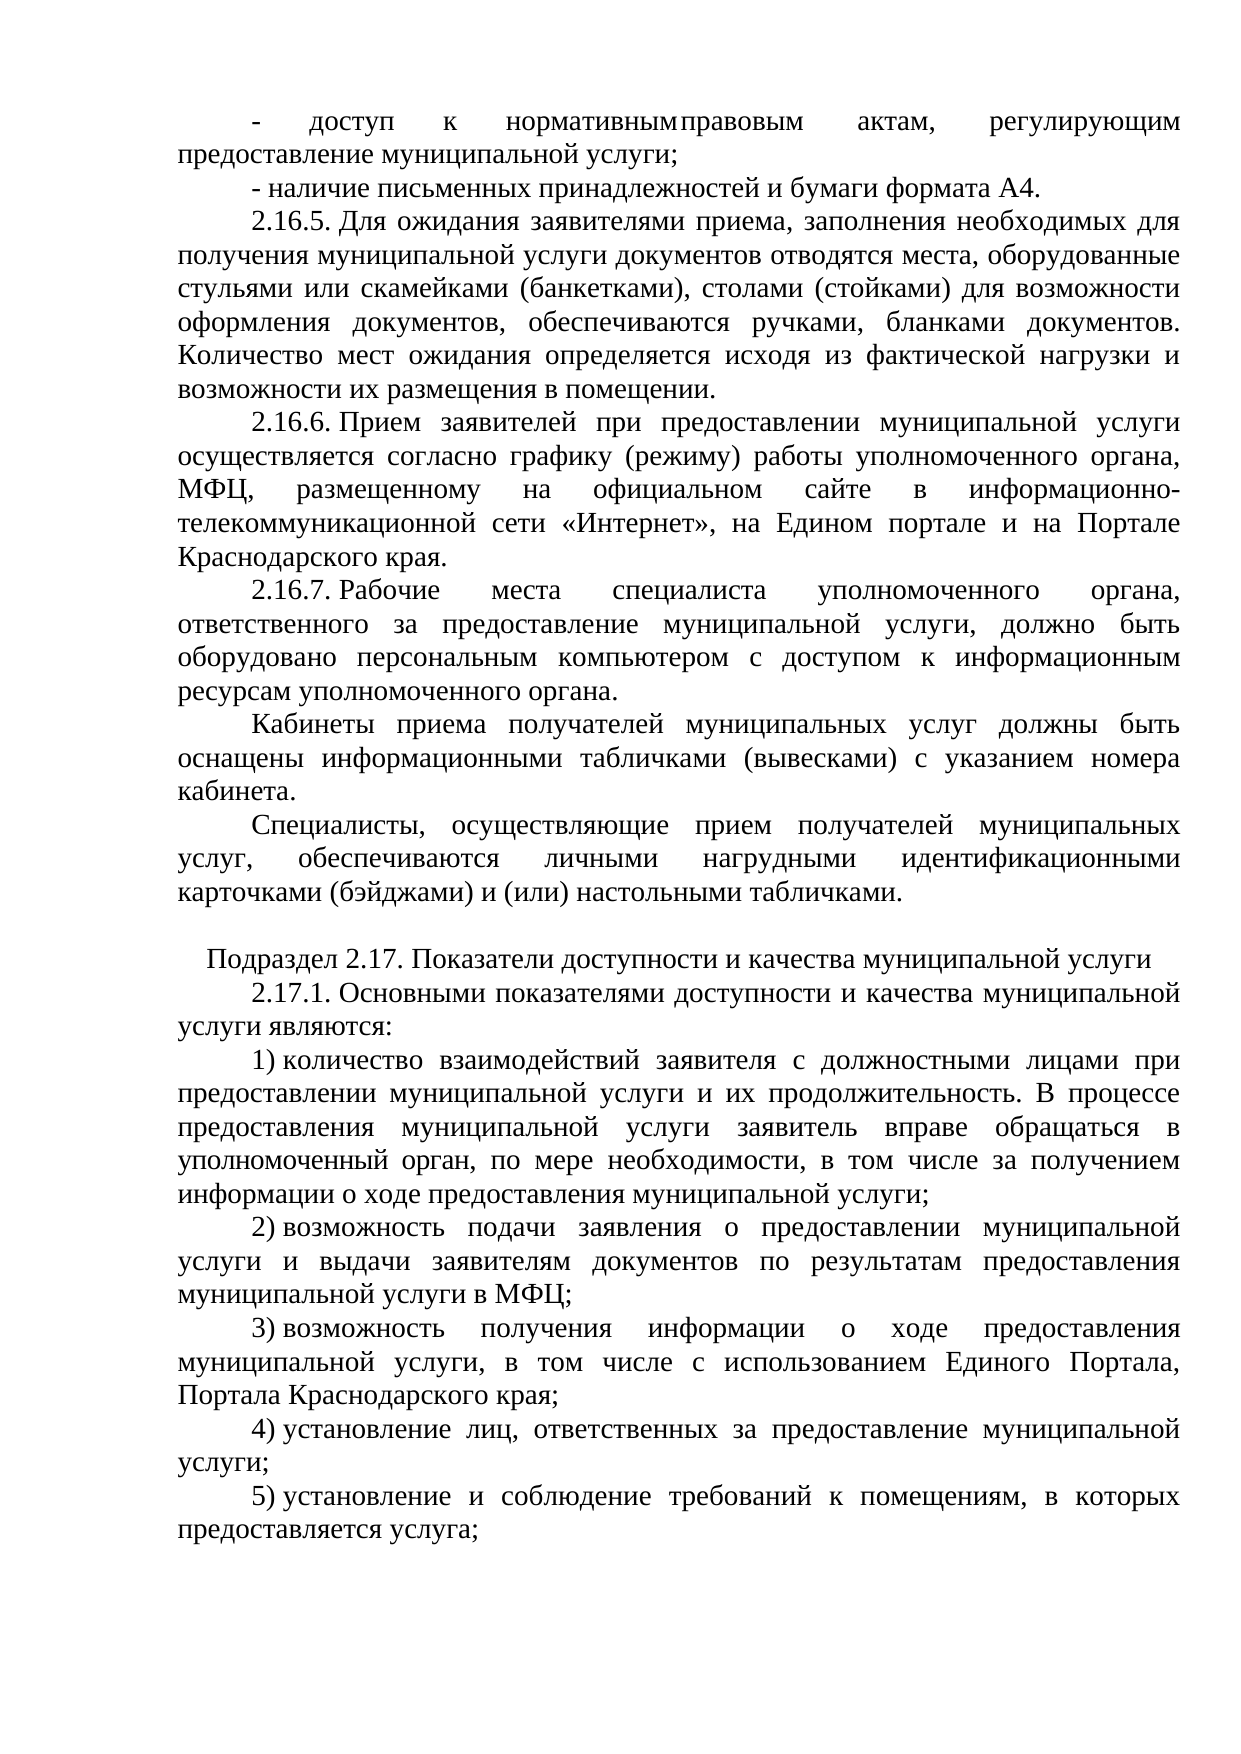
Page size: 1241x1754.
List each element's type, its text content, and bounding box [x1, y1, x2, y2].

text 3) возможность получения информации о ходе предоставления муниципальной услуги, в том числе с использованием Единого Портала, Портала Краснодарского края; [177, 1310, 1181, 1411]
text Кабинеты приема получателей муниципальных услуг должны быть оснащены информационными табличками (вывесками) с указанием номера кабинета. [177, 706, 1181, 807]
text 4) установление лиц, ответственных за предоставление муниципальной услуги; [177, 1411, 1181, 1478]
text - доступ к нормативным правовым актам, регулирующим предоставление муниципальной услуги; [177, 103, 1181, 170]
text Специалисты, осуществляющие прием получателей муниципальных услуг, обеспечиваются личными нагрудными идентификационными карточками (бэйджами) и (или) настольными табличками. [177, 807, 1181, 908]
text Подраздел 2.17. Показатели доступности и качества муниципальной услуги [177, 941, 1181, 975]
text 1) количество взаимодействий заявителя с должностными лицами при предоставлении муниципальной услуги и их продолжительность. В процессе предоставления муниципальной услуги заявитель вправе обращаться в уполномоченный орган, по мере необходимости, в том числе за получением информации о ходе предоставления муниципальной услуги; [177, 1042, 1181, 1209]
text 2.16.6. Прием заявителей при предоставлении муниципальной услуги осуществляется согласно графику (режиму) работы уполномоченного органа, МФЦ, размещенному на официальном сайте в информационно-телекоммуникационной сети «Интернет», на Едином портале и на Портале Краснодарского края. [177, 404, 1181, 572]
text 2) возможность подачи заявления о предоставлении муниципальной услуги и выдачи заявителям документов по результатам предоставления муниципальной услуги в МФЦ; [177, 1209, 1181, 1310]
text - наличие письменных принадлежностей и бумаги формата A4. [177, 170, 1181, 203]
text 2.17.1. Основными показателями доступности и качества муниципальной услуги являются: [177, 975, 1181, 1042]
text 2.16.5. Для ожидания заявителями приема, заполнения необходимых для получения муниципальной услуги документов отводятся места, оборудованные стульями или скамейками (банкетками), столами (стойками) для возможности оформления документов, обеспечиваются ручками, бланками документов. Количество мест ожидания определяется исходя из фактической нагрузки и возможности их размещения в помещении. [177, 203, 1181, 404]
text 5) установление и соблюдение требований к помещениям, в которых предоставляется услуга; [177, 1478, 1181, 1545]
text 2.16.7. Рабочие места специалиста уполномоченного органа, ответственного за предоставление муниципальной услуги, должно быть оборудовано персональным компьютером с доступом к информационным ресурсам уполномоченного органа. [177, 572, 1181, 706]
